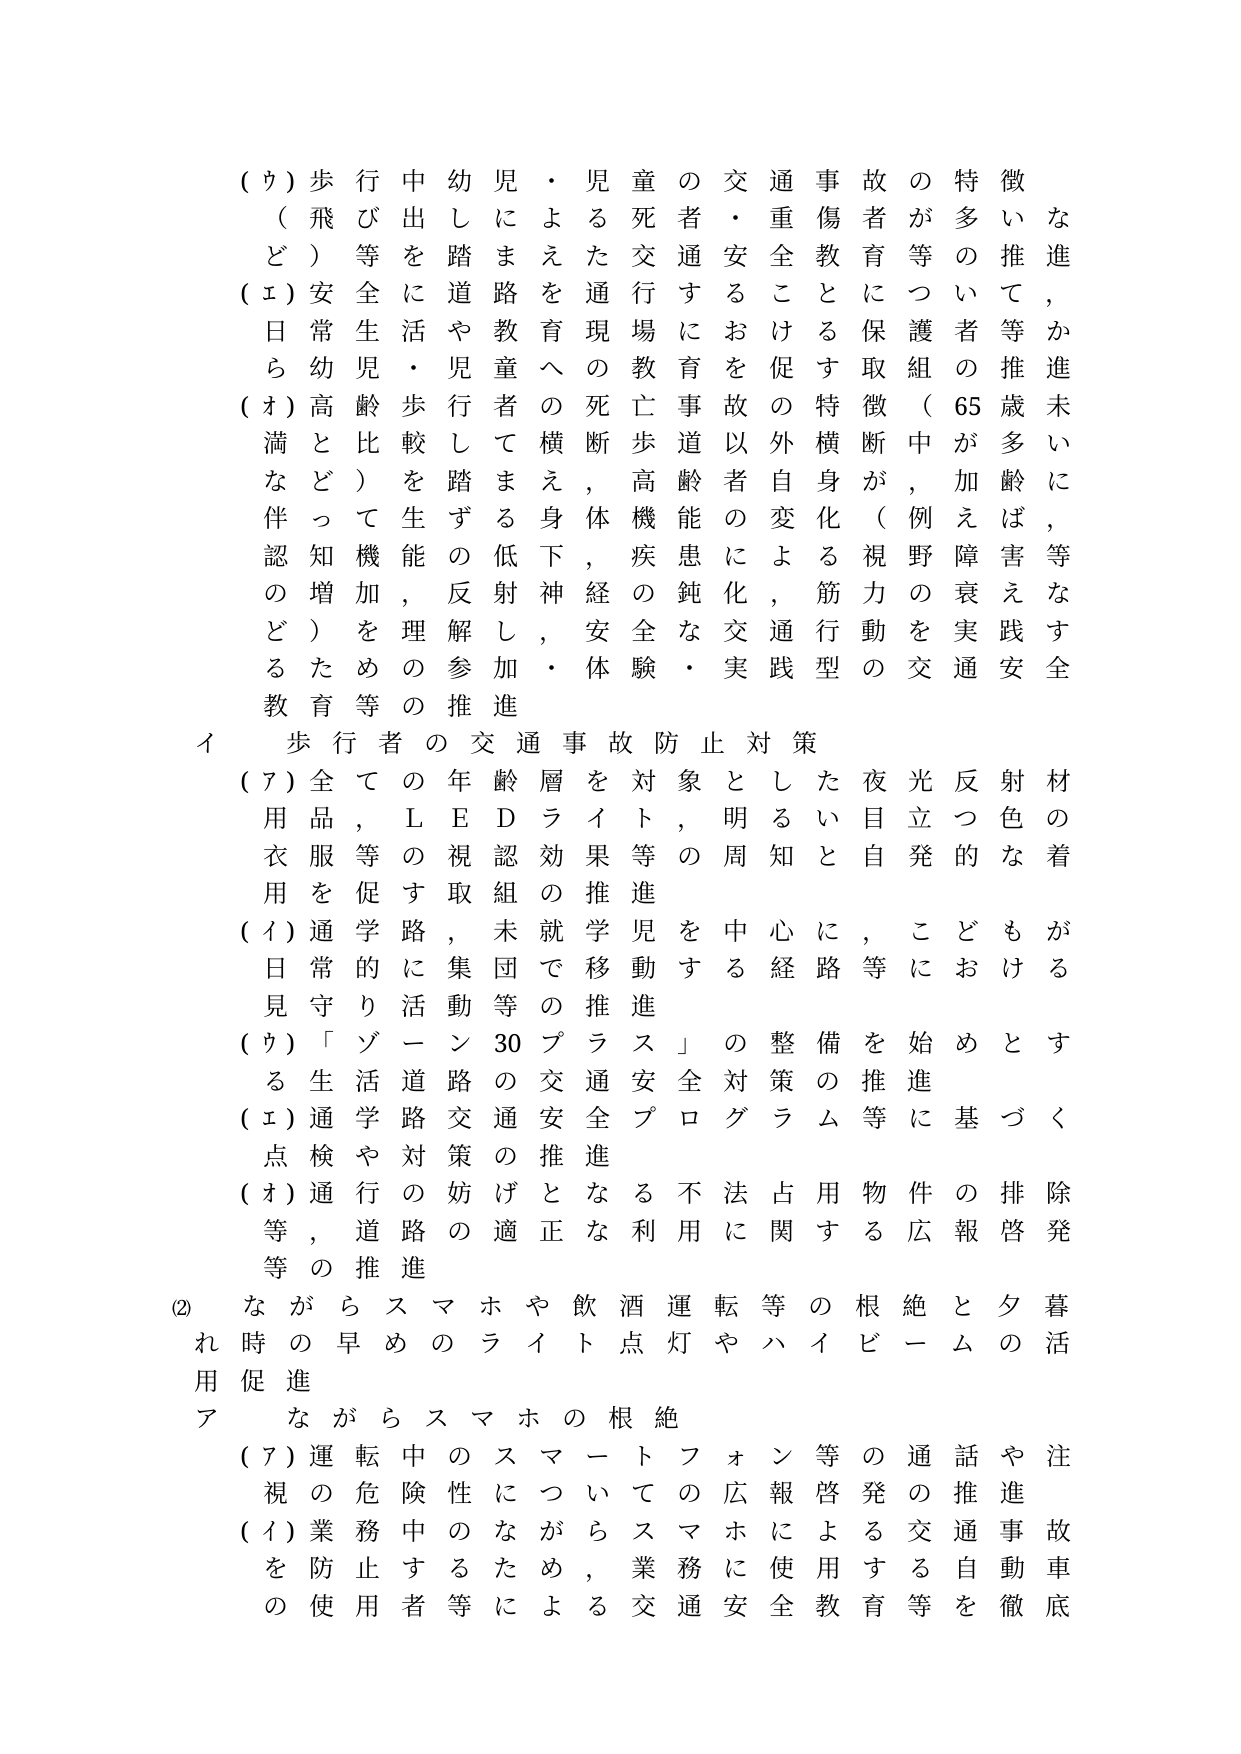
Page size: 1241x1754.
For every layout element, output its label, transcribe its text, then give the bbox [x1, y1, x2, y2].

text (ｵ) 高齢歩行者の死亡事故の特徴（65歳未満と比較して横断歩道以外横断中が多いなど）を踏まえ，高齢者自身が，加齢に伴って生ずる身体機能の変化（例えば，認知機能の低下，疾患による視野障害等の増加，反射神経の鈍化，筋力の衰えなど）を理解し，安全な交通行動を実践するための参加・体験・実践型の交通安全教育等の推進 [217, 386, 1092, 723]
text (ｱ) 全ての年齢層を対象とした夜光反射材用品，ＬＥＤライト，明るい目立つ色の衣服等の視認効果等の周知と自発的な着用を促す取組の推進 [217, 761, 1092, 911]
text (ｴ) 安全に道路を通行することについて，日常生活や教育現場における保護者等から幼児・児童への教育を促す取組の推進 [217, 273, 1092, 386]
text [217, 1511, 1092, 1623]
text (ｳ) 「ゾーン30プラス」の整備を始めとする生活道路の交通安全対策の推進 [217, 1023, 1092, 1098]
text (ｱ) 運転中のスマートフォン等の通話や注視の危険性についての広報啓発の推進 [217, 1436, 1092, 1511]
text (ｴ) 通学路交通安全プログラム等に基づく点検や対策の推進 [217, 1098, 1092, 1173]
text (ｲ) 通学路，未就学児を中心に，こどもが日常的に集団で移動する経路等における見守り活動等の推進 [217, 911, 1092, 1023]
text ア ながらスマホの根絶 [194, 1398, 1092, 1436]
text イ 歩行者の交通事故防止対策 [194, 723, 1092, 761]
text ⑵ ながらスマホや飲酒運転等の根絶と夕暮れ時の早めのライト点灯やハイビームの活用促進 [171, 1286, 1092, 1398]
text (ｳ) 歩行中幼児・児童の交通事故の特徴（飛び出しによる死者・重傷者が多いなど）等を踏まえた交通安全教育等の推進 [217, 161, 1092, 273]
text (ｵ) 通行の妨げとなる不法占用物件の排除等，道路の適正な利用に関する広報啓発等の推進 [217, 1173, 1092, 1286]
